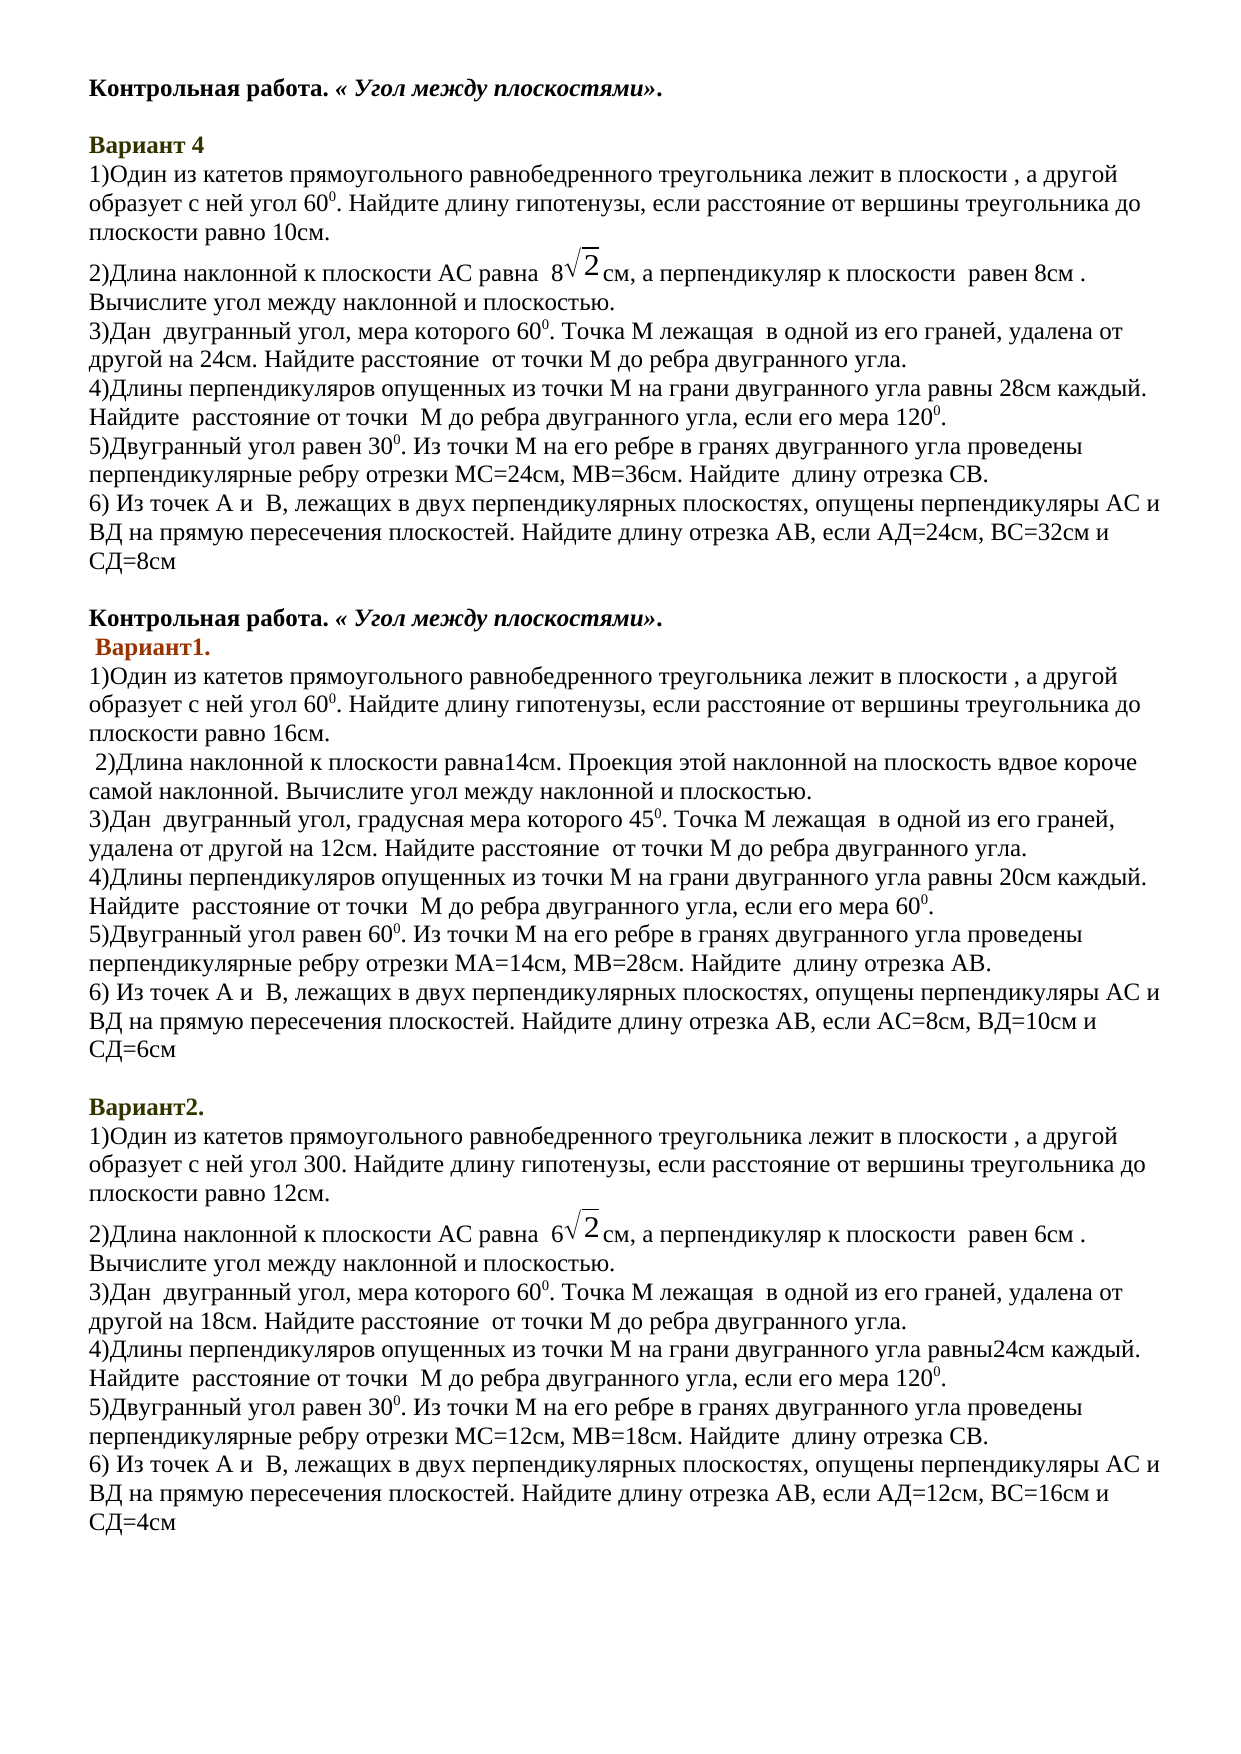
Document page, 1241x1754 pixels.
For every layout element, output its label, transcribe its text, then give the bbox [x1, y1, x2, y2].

text 1)Один из катетов прямоугольного равнобедренного треугольника лежит в плоскости , а другой образует с ней угол 300. Найдите длину гипотенузы, если расстояние от вершины треугольника до плоскости равно 12см. [89, 1121, 1181, 1207]
text 4)Длины перпендикуляров опущенных из точки М на грани двугранного угла равны 28см каждый. Найдите расстояние от точки М до ребра двугранного угла, если его мера 1200. [89, 373, 1181, 431]
text 6) Из точек А и В, лежащих в двух перпендикулярных плоскостях, опущены перпендикуляры АС и ВД на прямую пересечения плоскостей. Найдите длину отрезка АВ, если АД=24см, ВС=32см и СД=8см [89, 488, 1181, 574]
text Вариант2. [89, 1092, 1181, 1121]
text 3)Дан двугранный угол, градусная мера которого 450. Точка М лежащая в одной из его граней, удалена от другой на 12см. Найдите расстояние от точки М до ребра двугранного угла. [89, 804, 1181, 862]
text 1)Один из катетов прямоугольного равнобедренного треугольника лежит в плоскости , а другой образует с ней угол 600. Найдите длину гипотенузы, если расстояние от вершины треугольника до плоскости равно 10см. [89, 159, 1181, 246]
text 3)Дан двугранный угол, мера которого 600. Точка М лежащая в одной из его граней, удалена от другой на 24см. Найдите расстояние от точки М до ребра двугранного угла. [89, 316, 1181, 373]
text Вариант 4 [89, 131, 1181, 159]
text 5)Двугранный угол равен 300. Из точки М на его ребре в гранях двугранного угла проведены перпендикулярные ребру отрезки МС=24см, МВ=36см. Найдите длину отрезка СВ. [89, 431, 1181, 488]
text 3)Дан двугранный угол, мера которого 600. Точка М лежащая в одной из его граней, удалена от другой на 18см. Найдите расстояние от точки М до ребра двугранного угла. [89, 1277, 1181, 1334]
text Контрольная работа. « Угол между плоскостями». [89, 73, 1181, 102]
text 2)Длина наклонной к плоскости АС равна 6см, а перпендикуляр к плоскости равен 6см . Вычислите угол между наклонной и плоскостью. [89, 1207, 1181, 1277]
text 4)Длины перпендикуляров опущенных из точки М на грани двугранного угла равны 20см каждый. Найдите расстояние от точки М до ребра двугранного угла, если его мера 600. [89, 862, 1181, 919]
text 1)Один из катетов прямоугольного равнобедренного треугольника лежит в плоскости , а другой образует с ней угол 600. Найдите длину гипотенузы, если расстояние от вершины треугольника до плоскости равно 16см. [89, 661, 1181, 747]
text 5)Двугранный угол равен 600. Из точки М на его ребре в гранях двугранного угла проведены перпендикулярные ребру отрезки МА=14см, МВ=28см. Найдите длину отрезка АВ. [89, 919, 1181, 977]
text 6) Из точек А и В, лежащих в двух перпендикулярных плоскостях, опущены перпендикуляры АС и ВД на прямую пересечения плоскостей. Найдите длину отрезка АВ, если АД=12см, ВС=16см и СД=4см [89, 1449, 1181, 1536]
text 4)Длины перпендикуляров опущенных из точки М на грани двугранного угла равны24см каждый. Найдите расстояние от точки М до ребра двугранного угла, если его мера 1200. [89, 1334, 1181, 1392]
text 5)Двугранный угол равен 300. Из точки М на его ребре в гранях двугранного угла проведены перпендикулярные ребру отрезки МС=12см, МВ=18см. Найдите длину отрезка СВ. [89, 1392, 1181, 1449]
text Контрольная работа. « Угол между плоскостями». [89, 603, 1181, 632]
text 2)Длина наклонной к плоскости равна14см. Проекция этой наклонной на плоскость вдвое короче самой наклонной. Вычислите угол между наклонной и плоскостью. [89, 747, 1181, 804]
text 6) Из точек А и В, лежащих в двух перпендикулярных плоскостях, опущены перпендикуляры АС и ВД на прямую пересечения плоскостей. Найдите длину отрезка АВ, если АС=8см, ВД=10см и СД=6см [89, 977, 1181, 1063]
text 2)Длина наклонной к плоскости АС равна 8см, а перпендикуляр к плоскости равен 8см . Вычислите угол между наклонной и плоскостью. [89, 246, 1181, 316]
text Вариант1. [89, 632, 1181, 661]
